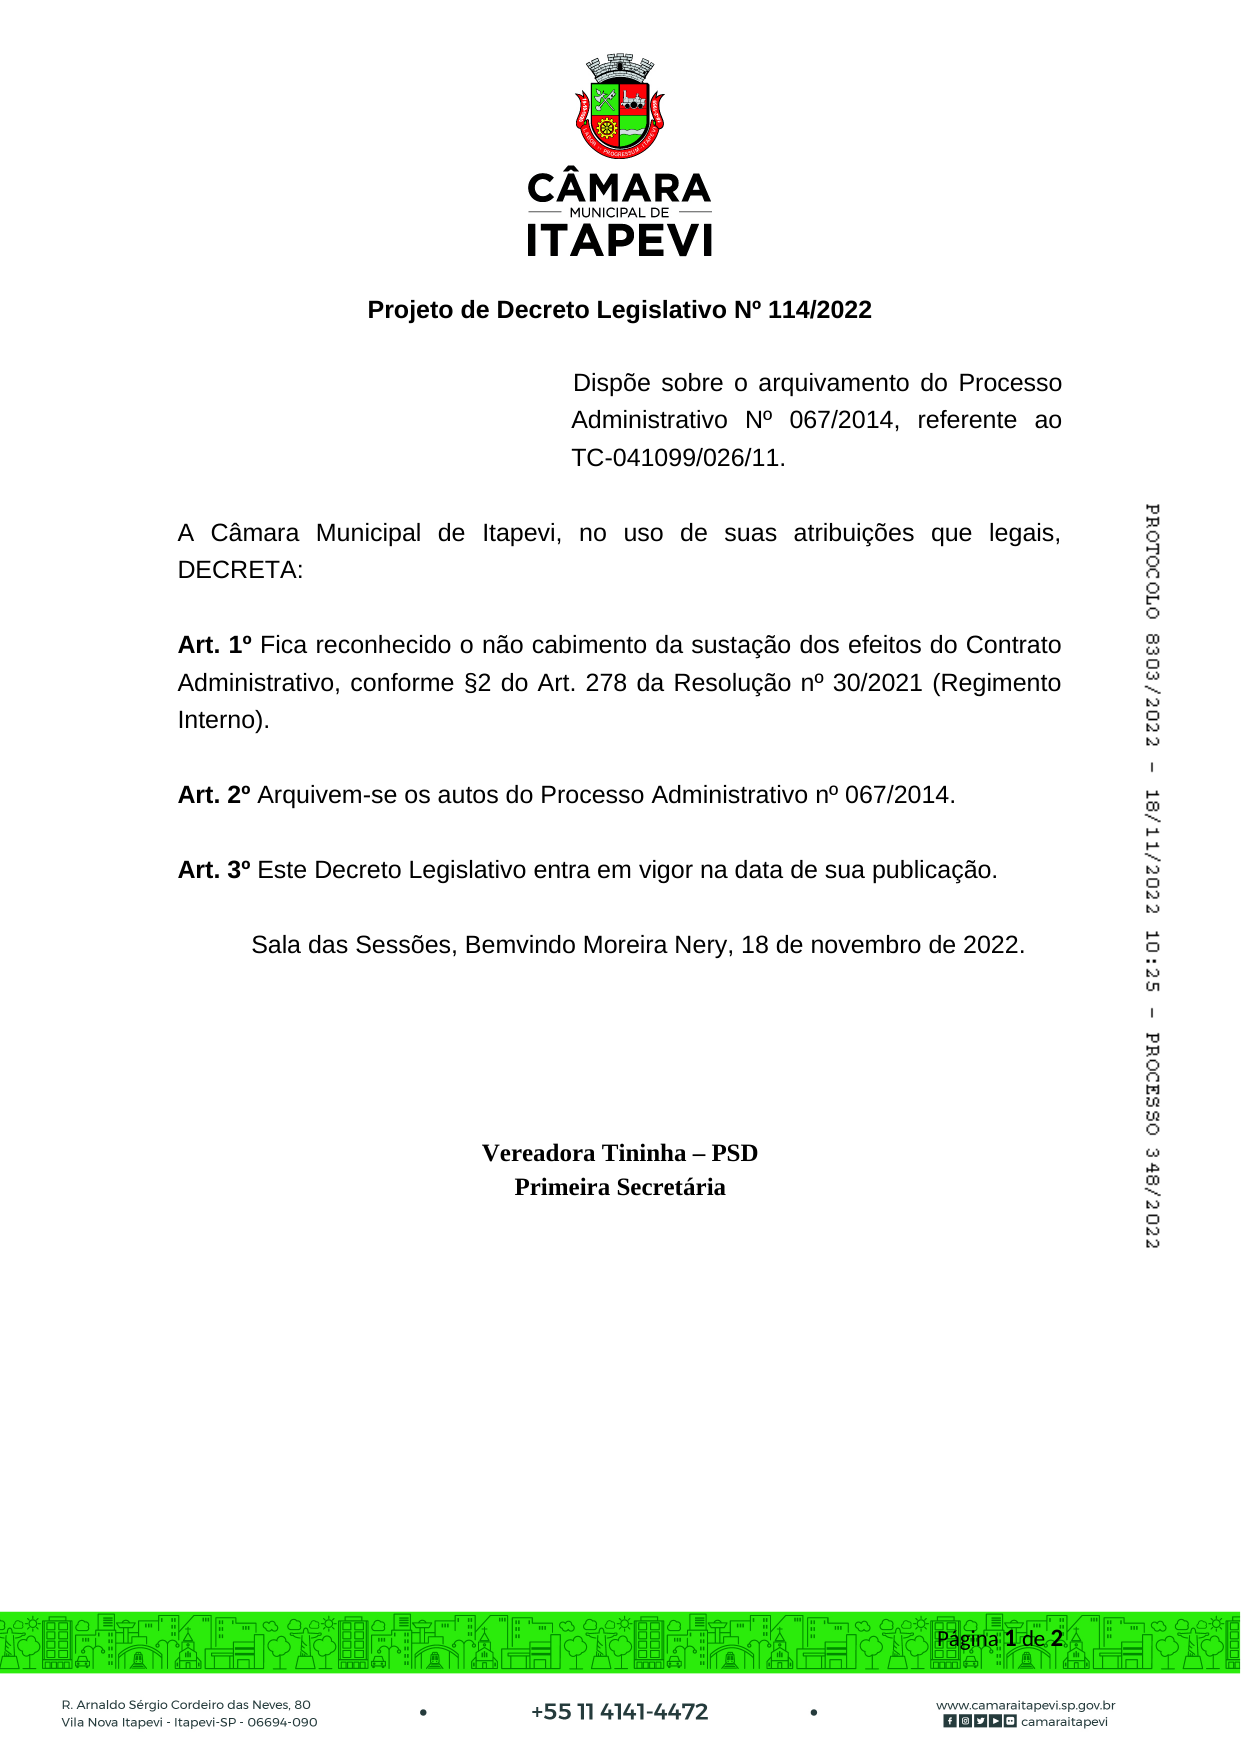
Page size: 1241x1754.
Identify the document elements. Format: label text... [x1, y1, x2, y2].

text Sala das Sessões, Bemvindo Moreira Nery, 18 de novembro de 2022. [177, 924, 1063, 961]
text Primeira Secretária [177, 1172, 1063, 1200]
text Dispõe sobre o arquivamento do Processo Administrativo Nº 067/2014, referente ao TC-041099/026/11. [571, 361, 1063, 474]
text Art. 1º Fica reconhecido o não cabimento da sustação dos efeitos do Contrato Administrativo, conforme §2 do Art. 278 da Resolução nº 30/2021 (Regimento Interno). [177, 624, 1063, 736]
text Art. 3º Este Decreto Legislativo entra em vigor na data de sua publicação. [177, 849, 1063, 886]
text Projeto de Decreto Legislativo Nº 114/2022 [177, 295, 1063, 324]
text Vereadora Tininha – PSD [177, 1138, 1063, 1167]
text A Câmara Municipal de Itapevi, no uso de suas atribuições que legais, DECRETA: [177, 511, 1063, 586]
text Art. 2º Arquivem-se os autos do Processo Administrativo nº 067/2014. [177, 774, 1063, 811]
picture [0, 0, 1241, 1754]
